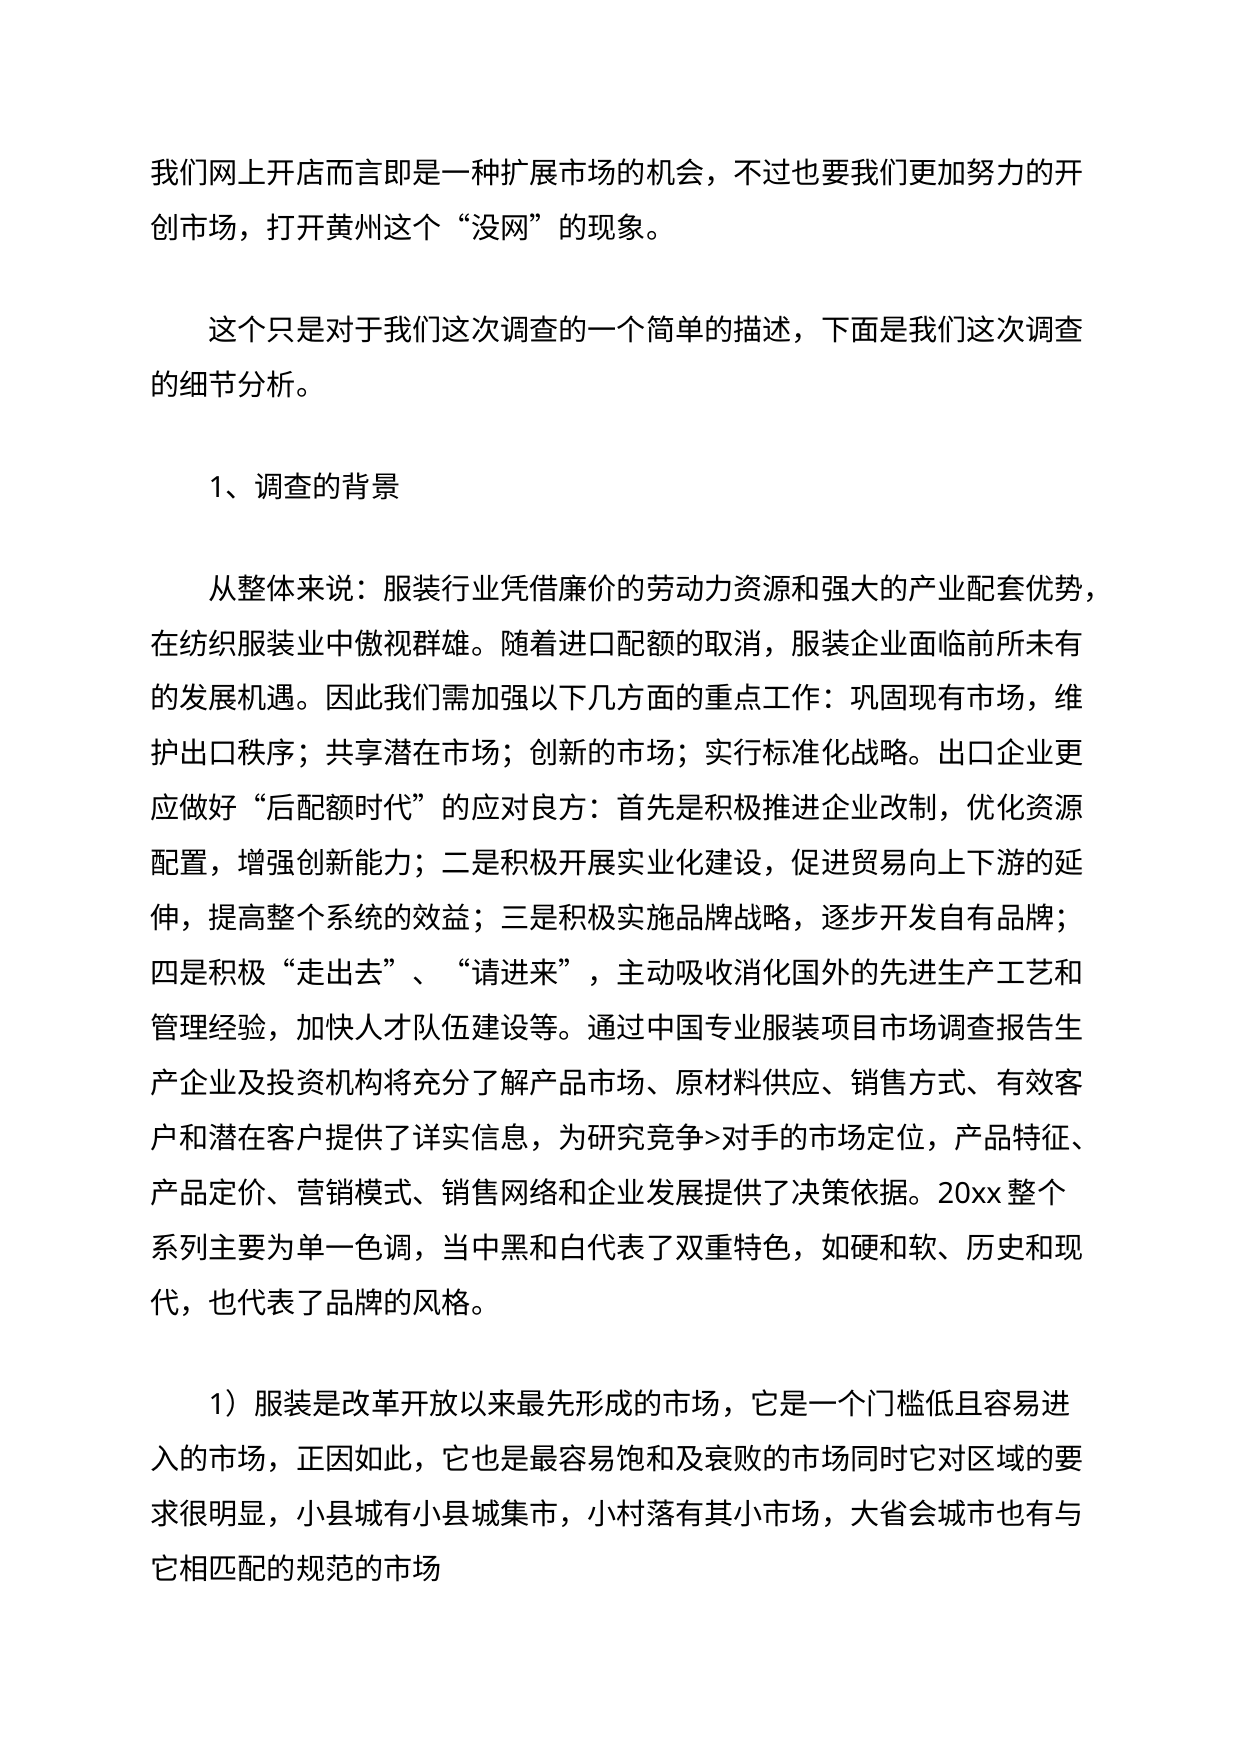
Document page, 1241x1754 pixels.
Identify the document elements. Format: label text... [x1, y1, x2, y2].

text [150, 150, 1090, 247]
text 1、调查的背景 [150, 463, 1090, 506]
text 1）服装是改革开放以来最先形成的市场，它是一个门槛低且容易进入的市场，正因如此，它也是最容易饱和及衰败的市场同时它对区域的要求很明显，小县城有小县城集市，小村落有其小市场，大省会城市也有与它相匹配的规范的市场 [150, 1381, 1090, 1588]
text 从整体来说：服装行业凭借廉价的劳动力资源和强大的产业配套优势，在纺织服装业中傲视群雄。随着进口配额的取消，服装企业面临前所未有的发展机遇。因此我们需加强以下几方面的重点工作：巩固现有市场，维护出口秩序；共享潜在市场；创新的市场；实行标准化战略。出口企业更应做好“后配额时代”的应对良方：首先是积极推进企业改制，优化资源配置，增强创新能力；二是积极开展实业化建设，促进贸易向上下游的延伸，提高整个系统的效益；三是积极实施品牌战略，逐步开发自有品牌；四是积极“走出去”、“请进来”，主动吸收消化国外的先进生产工艺和管理经验，加快人才队伍建设等。通过中国专业服装项目市场调查报告生产企业及投资机构将充分了解产品市场、原材料供应、销售方式、有效客户和潜在客户提供了详实信息，为研究竞争>对手的市场定位，产品特征、产品定价、营销模式、销售网络和企业发展提供了决策依据。20xx整个系列主要为单一色调，当中黑和白代表了双重特色，如硬和软、历史和现代，也代表了品牌的风格。 [150, 565, 1090, 1321]
text 这个只是对于我们这次调查的一个简单的描述，下面是我们这次调查的细节分析。 [150, 307, 1090, 404]
